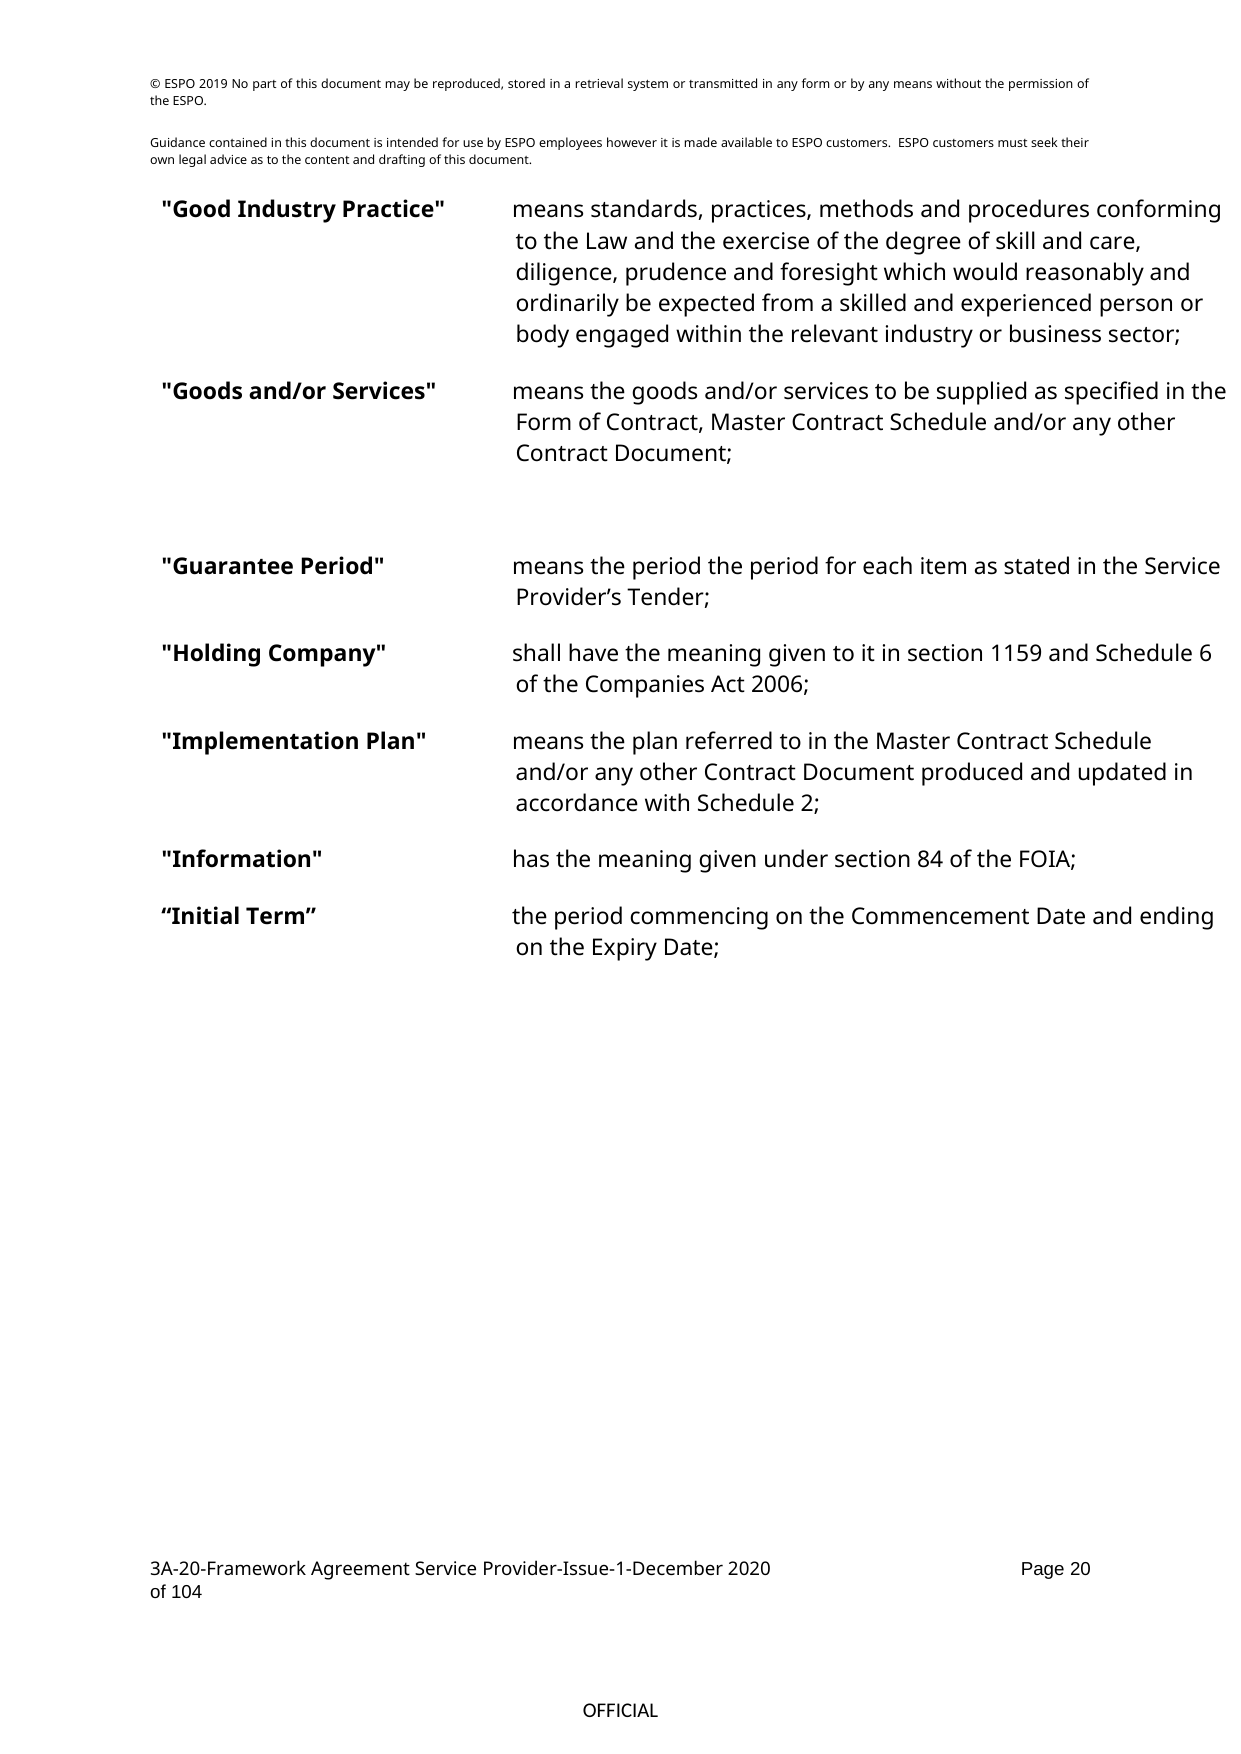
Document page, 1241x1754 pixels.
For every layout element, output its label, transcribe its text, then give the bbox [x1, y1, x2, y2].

table_cell "Goods and/or Services" [150, 375, 501, 549]
table_cell means the goods and/or services to be supplied as specified in the Form of Contract, Master Contract Schedule and/or any other Contract Document; [501, 375, 1240, 549]
table_cell "Implementation Plan" [150, 725, 501, 843]
table_cell "Holding Company" [150, 637, 501, 724]
table_cell means the period the period for each item as stated in the Service Provider’s Tender; [501, 550, 1240, 637]
table_cell "Information" [150, 843, 501, 899]
table_cell means the plan referred to in the Master Contract Schedule and/or any other Contract Document produced and updated in accordance with Schedule 2; [501, 725, 1240, 843]
table_cell "Guarantee Period" [150, 550, 501, 637]
table_cell shall have the meaning given to it in section 1159 and Schedule 6 of the Companies Act 2006; [501, 637, 1240, 724]
table_cell the period commencing on the Commencement Date and ending on the Expiry Date; [501, 900, 1240, 987]
table_cell “Initial Term” [150, 900, 501, 987]
table_cell means standards, practices, methods and procedures conforming to the Law and the exercise of the degree of skill and care, diligence, prudence and foresight which would reasonably and ordinarily be expected from a skilled and experienced person or body engaged within the relevant industry or business sector; [501, 193, 1240, 374]
table_cell "Good Industry Practice" [150, 193, 501, 374]
table_cell has the meaning given under section 84 of the FOIA; [501, 843, 1240, 899]
